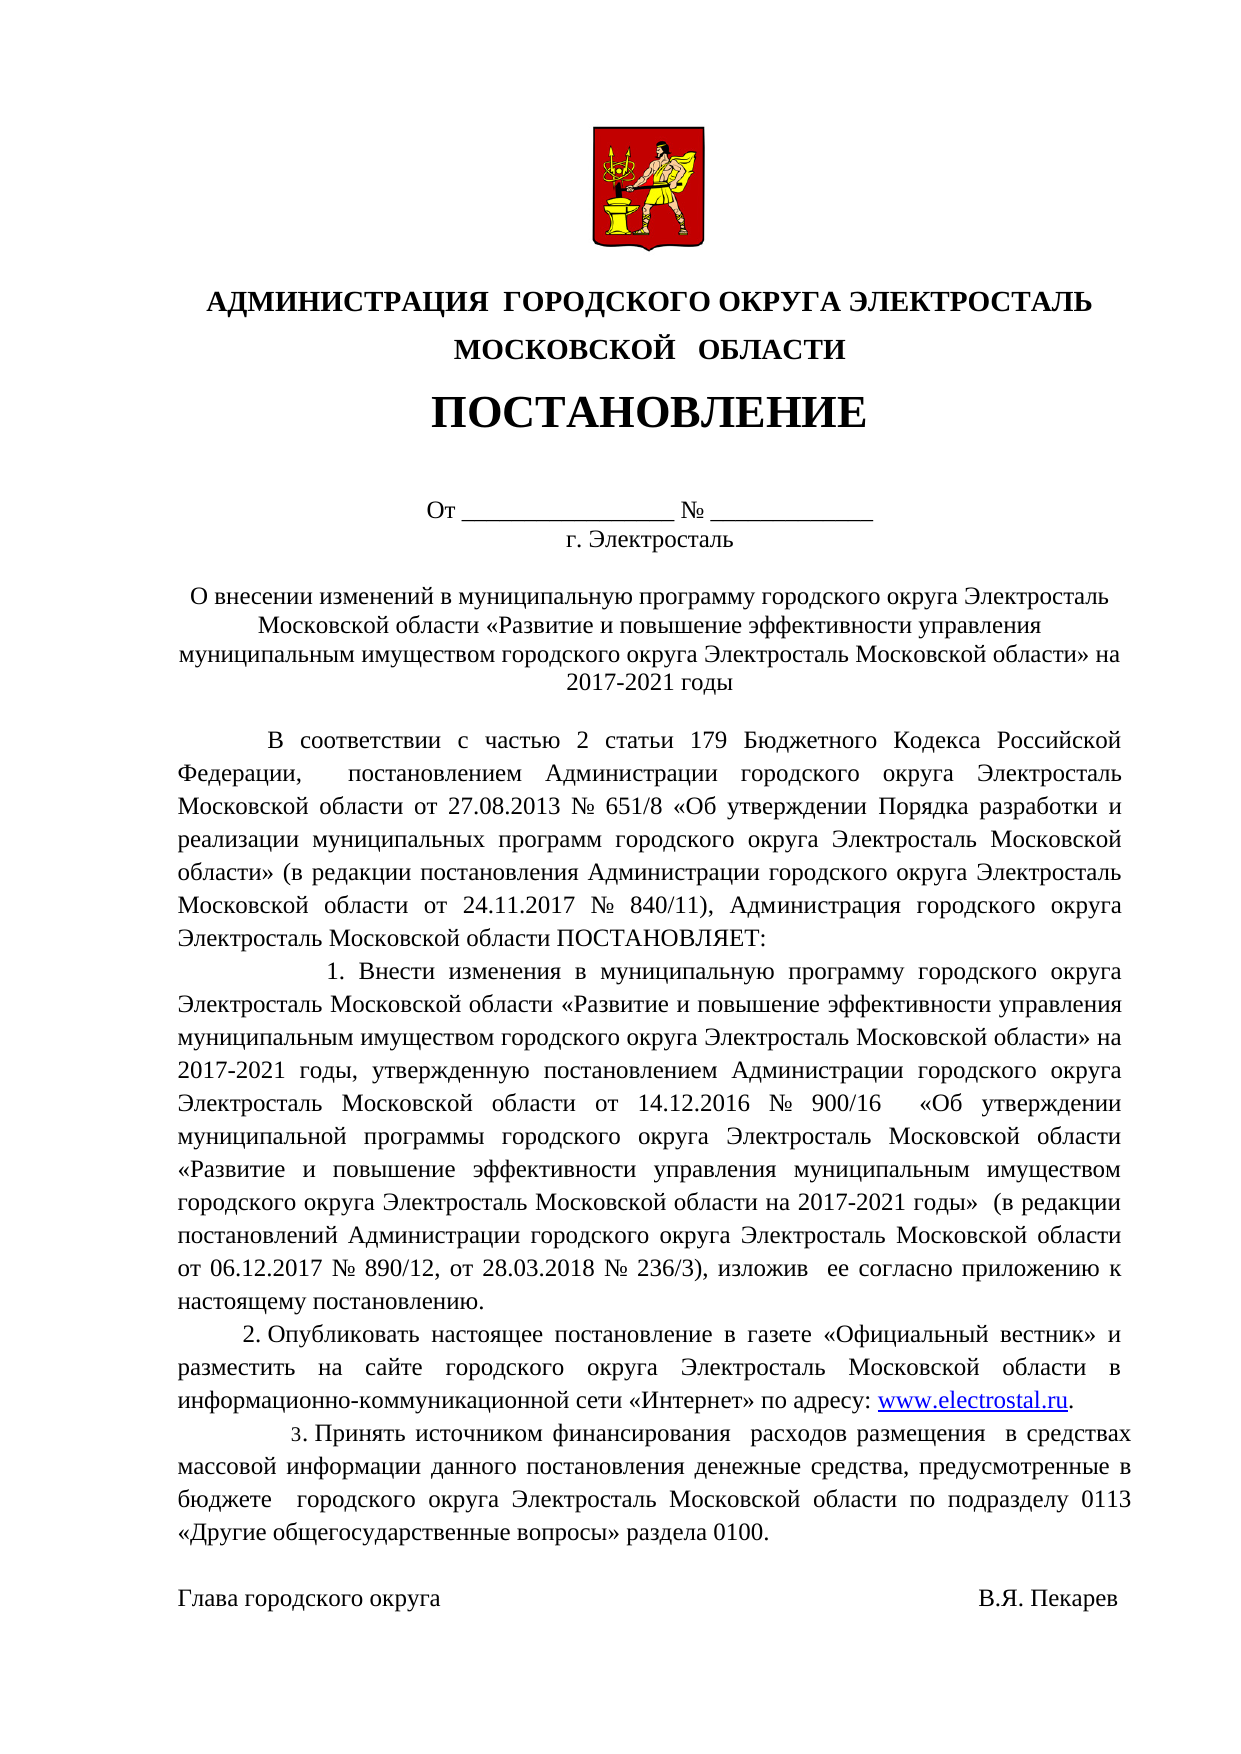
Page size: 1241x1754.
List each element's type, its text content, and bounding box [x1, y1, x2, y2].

text г. Электросталь [177, 524, 1122, 552]
text МОСКОВСКОЙ ОБЛАСТИ [177, 332, 1122, 366]
text Глава городского округа В.Я. Пекарев [177, 1583, 1122, 1612]
text От _________________ № _____________ [177, 495, 1122, 524]
text 2. Опубликовать настоящее постановление в газете «Официальный вестник» и разместить на сайте городского округа Электросталь Московской области в информационно-коммуникационной сети «Интернет» по адресу: www.electrostal.ru. [177, 1319, 1122, 1414]
picture [582, 118, 718, 256]
text О внесении изменений в муниципальную программу городского округа Электросталь Московской области «Развитие и повышение эффективности управления муниципальным имуществом городского округа Электросталь Московской области» на 2017-2021 годы [177, 581, 1122, 696]
text 1. Внести изменения в муниципальную программу городского округа Электросталь Московской области «Развитие и повышение эффективности управления муниципальным имуществом городского округа Электросталь Московской области» на 2017-2021 годы, утвержденную постановлением Администрации городского округа Электросталь Московской области от 14.12.2016 № 900/16 «Об утверждении муниципальной программы городского округа Электросталь Московской области «Развитие и повышение эффективности управления муниципальным имуществом городского округа Электросталь Московской области на 2017-2021 годы» (в редакции постановлений Администрации городского округа Электросталь Московской области от 06.12.2017 № 890/12, от 28.03.2018 № 236/3), изложив ее согласно приложению к настоящему постановлению. [177, 956, 1122, 1315]
text ПОСТАНОВЛЕНИЕ [177, 385, 1122, 437]
text АДМИНИСТРАЦИЯ ГОРОДСКОГО ОКРУГА ЭЛЕКТРОСТАЛЬ [177, 284, 1122, 318]
text В соответствии с частью 2 статьи 179 Бюджетного Кодекса Российской Федерации, постановлением Администрации городского округа Электросталь Московской области от 27.08.2013 № 651/8 «Об утверждении Порядка разработки и реализации муниципальных программ городского округа Электросталь Московской области» (в редакции постановления Администрации городского округа Электросталь Московской области от 24.11.2017 № 840/11), Администрация городского округа Электросталь Московской области ПОСТАНОВЛЯЕТ: [177, 725, 1122, 952]
text 3. Принять источником финансирования расходов размещения в средствах массовой информации данного постановления денежные средства, предусмотренные в бюджете городского округа Электросталь Московской области по подразделу 0113 «Другие общегосударственные вопросы» раздела 0100. [177, 1418, 1132, 1546]
